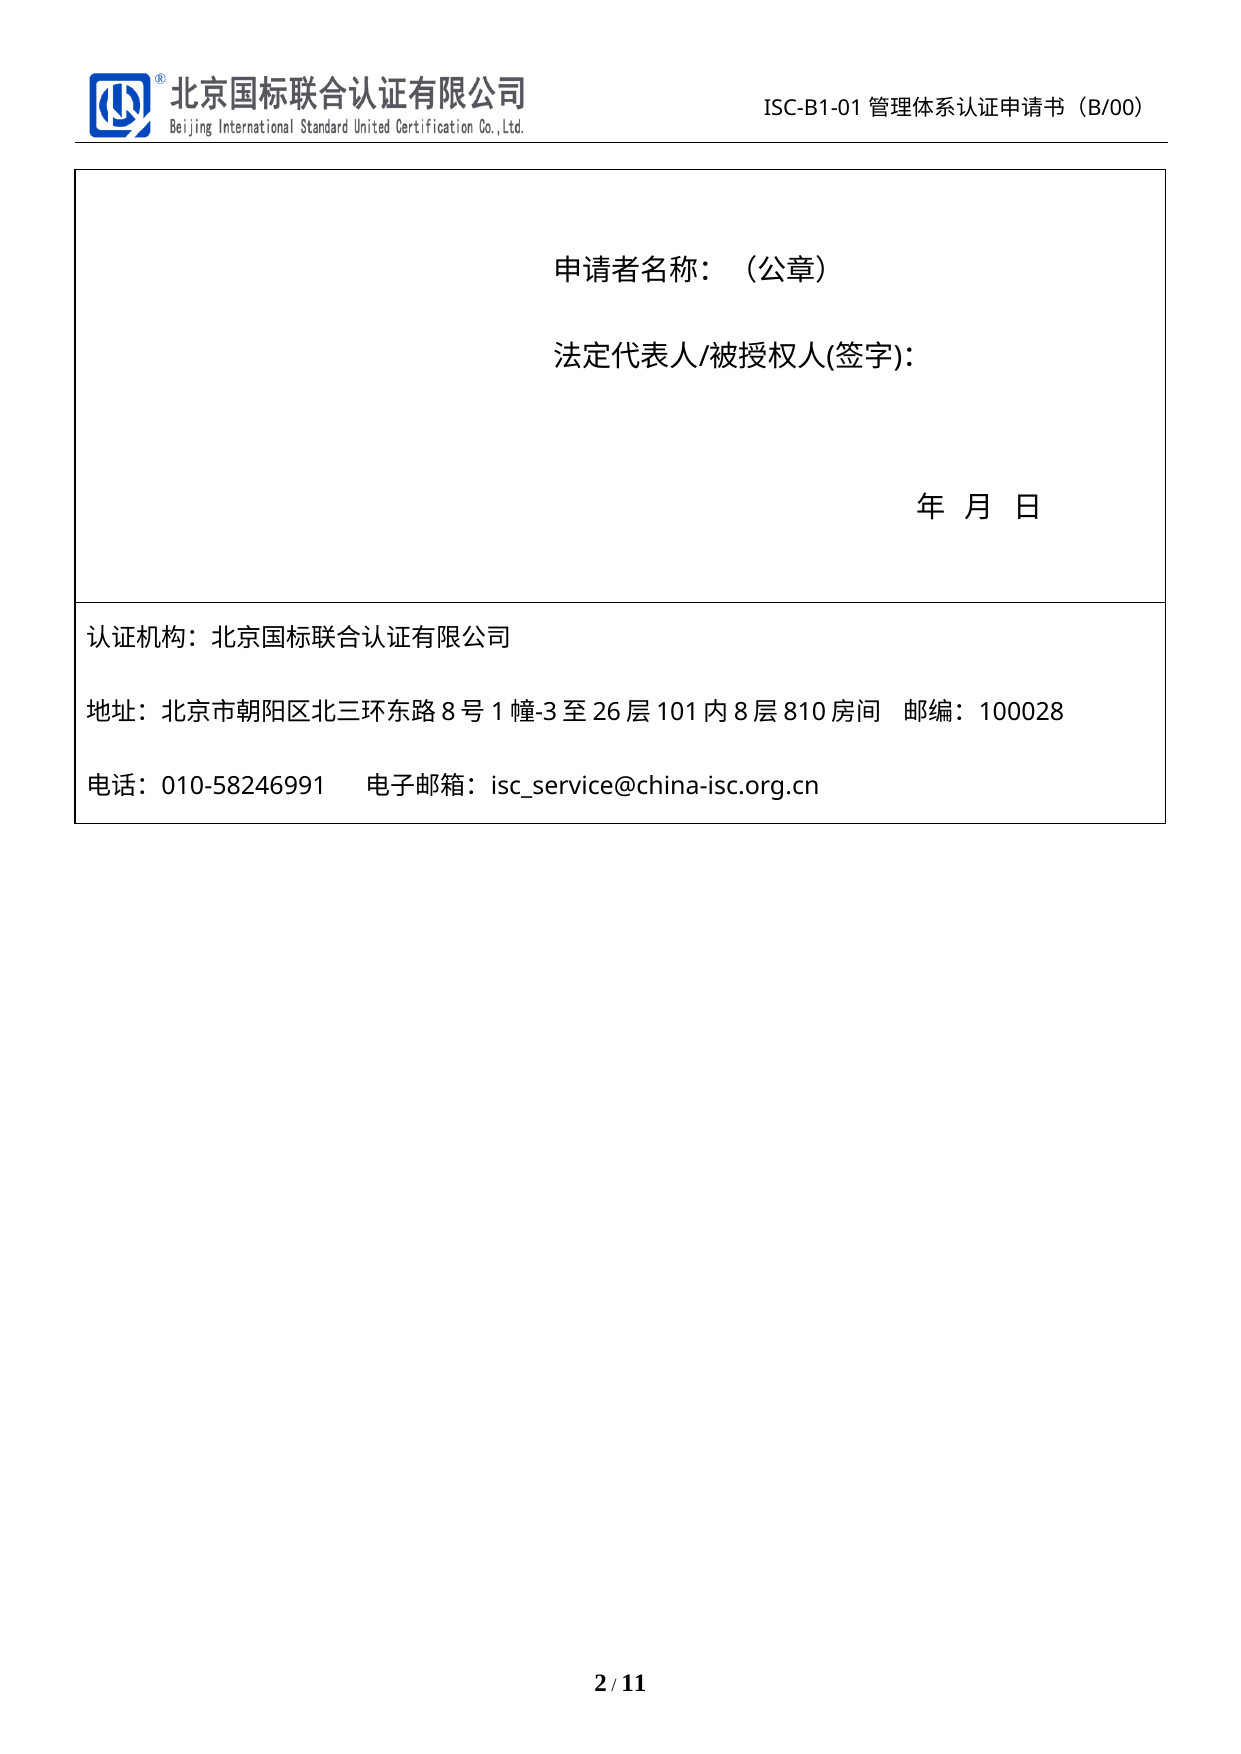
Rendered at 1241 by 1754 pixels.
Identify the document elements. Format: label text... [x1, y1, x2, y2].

picture [86, 70, 530, 142]
table_cell 认证机构：北京国标联合认证有限公司 地址：北京市朝阳区北三环东路8号1幢-3至26层101内8层810房间 邮编：100028 电话：010-58246991 电子邮箱：isc_service@china-isc.org.cn [76, 603, 1165, 822]
